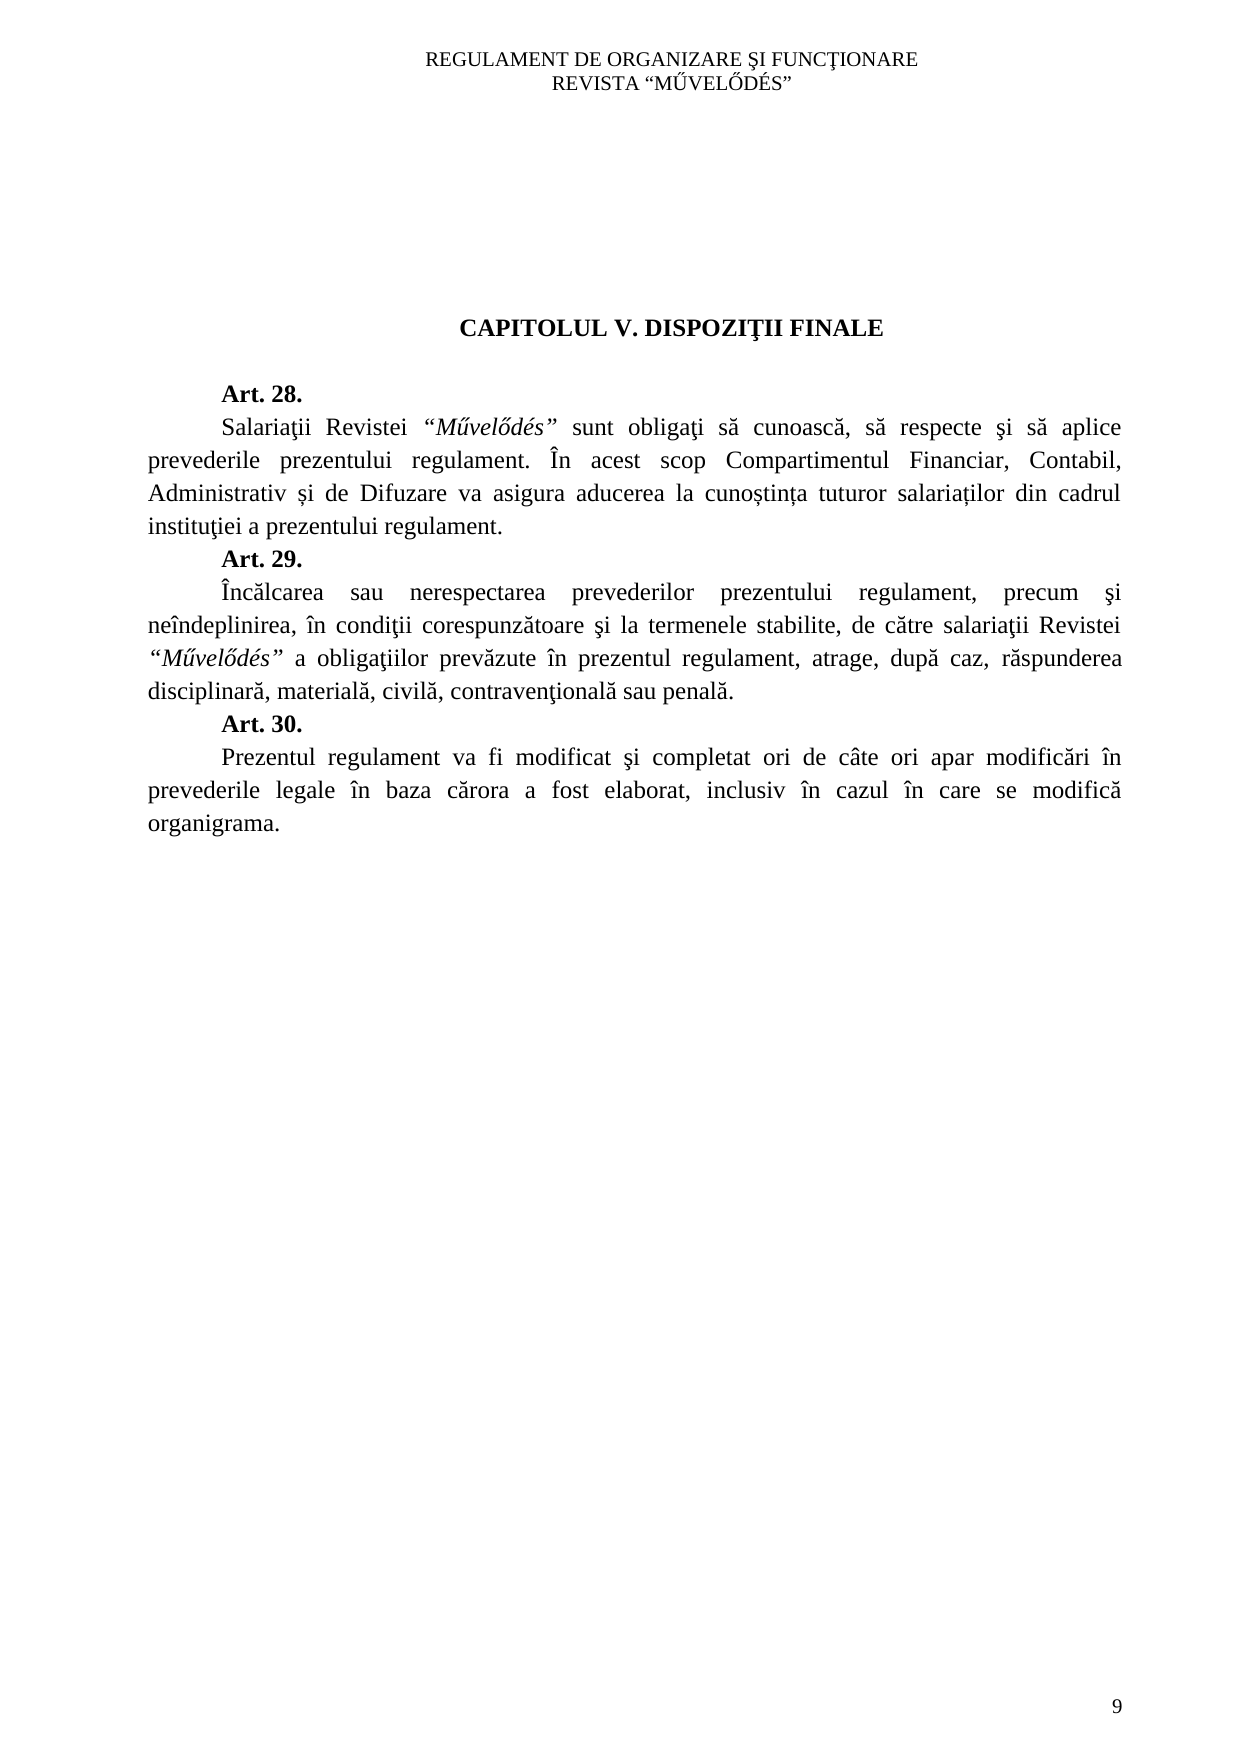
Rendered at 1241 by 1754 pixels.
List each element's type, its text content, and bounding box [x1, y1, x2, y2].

text Art. 29. [148, 544, 1122, 573]
text Art. 28. [148, 379, 1122, 407]
text CAPITOLUL V. DISPOZIŢII FINALE [148, 313, 1122, 341]
text Prezentul regulament va fi modificat şi completat ori de câte ori apar modificări în prevederile legale în baza cărora a fost elaborat, inclusiv în cazul în care se modifică organigrama. [148, 742, 1122, 837]
text Încălcarea sau nerespectarea prevederilor prezentului regulament, precum şi neîndeplinirea, în condiţii corespunzătoare şi la termenele stabilite, de către salariaţii Revistei “Művelődés” a obligaţiilor prevăzute în prezentul regulament, atrage, după caz, răspunderea disciplinară, materială, civilă, contravenţională sau penală. [148, 577, 1122, 705]
text Salariaţii Revistei “Művelődés” sunt obligaţi să cunoască, să respecte şi să aplice prevederile prezentului regulament. În acest scop Compartimentul Financiar, Contabil, Administrativ și de Difuzare va asigura aducerea la cunoștința tuturor salariaților din cadrul instituţiei a prezentului regulament. [148, 412, 1122, 539]
text Art. 30. [148, 709, 1122, 738]
